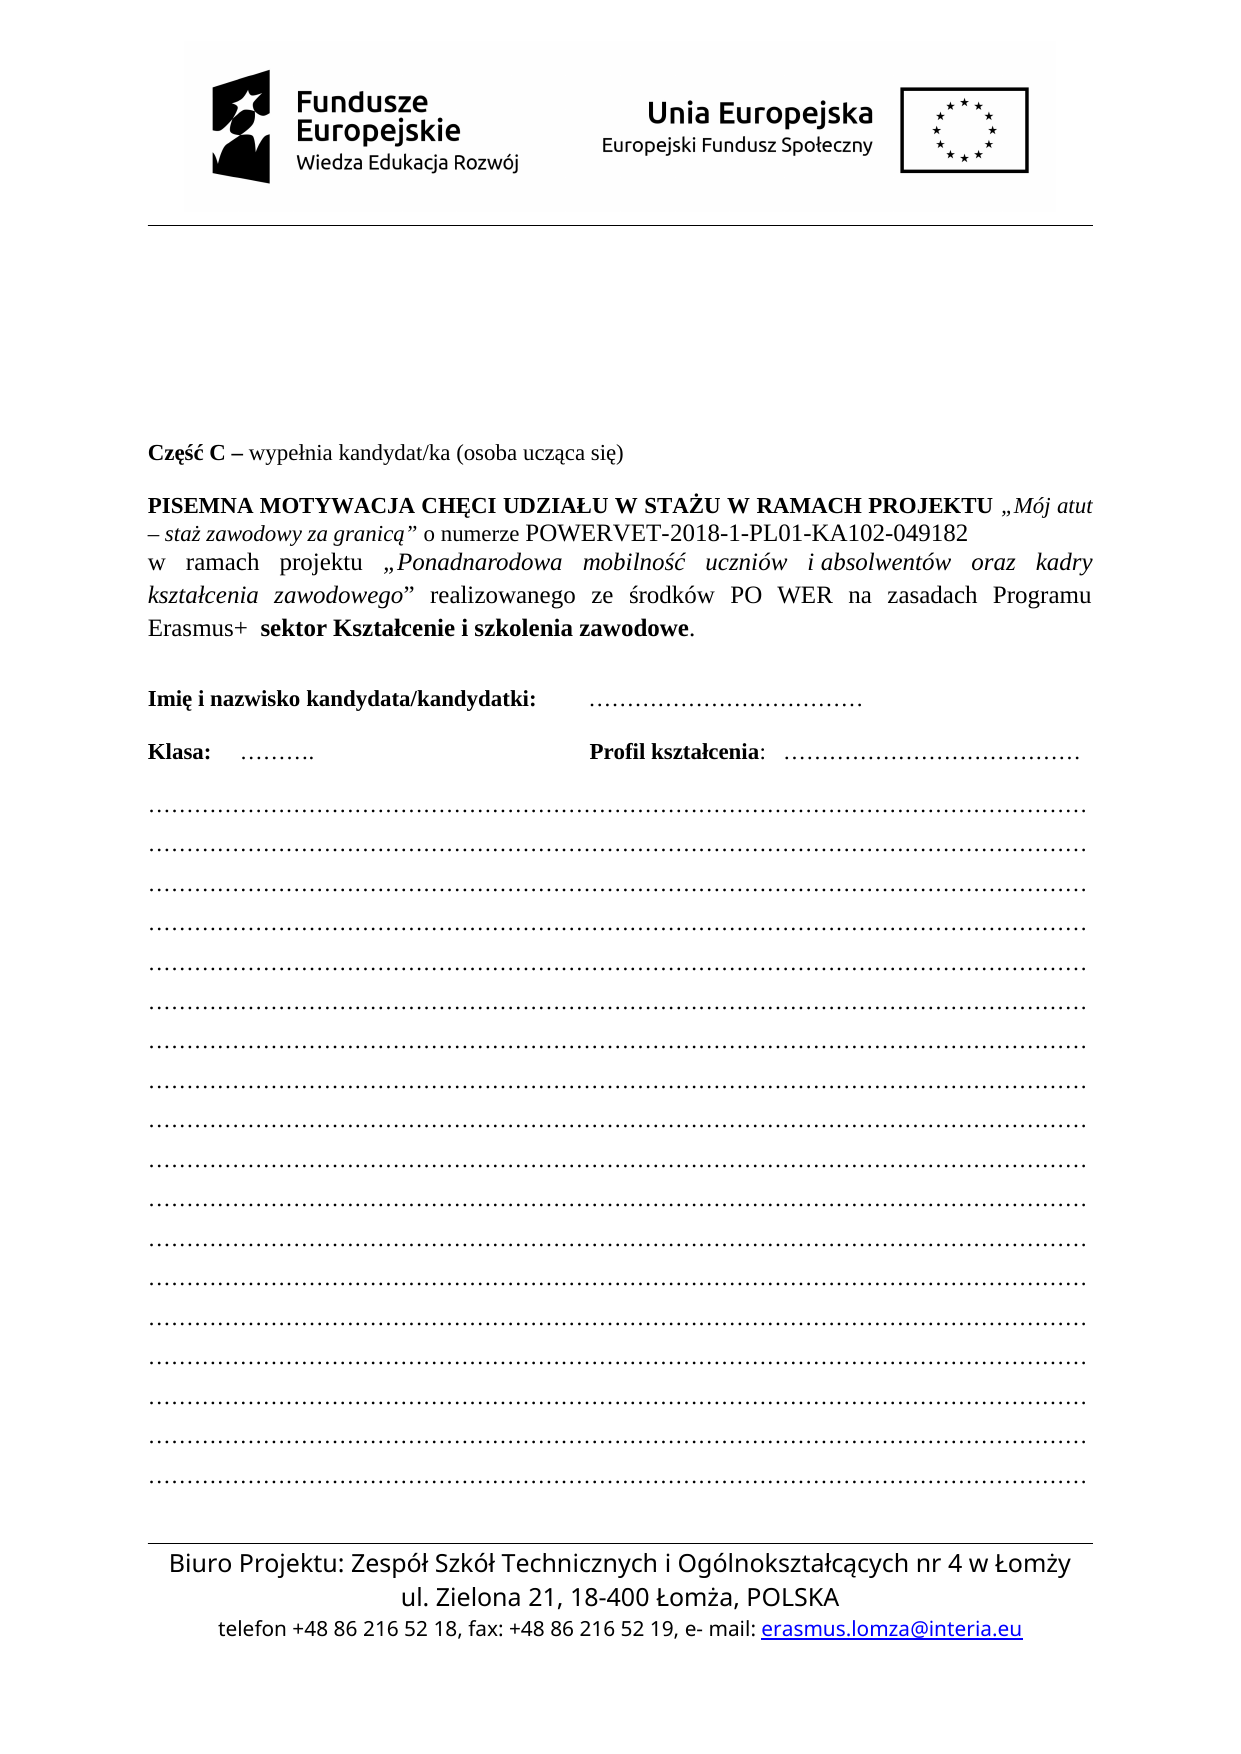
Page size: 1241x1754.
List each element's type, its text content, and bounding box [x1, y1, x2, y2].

text Imię i nazwisko kandydata/kandydatki: ……………………………… [148, 685, 1093, 712]
picture [184, 41, 1057, 212]
text PISEMNA MOTYWACJA CHĘCI UDZIAŁU W STAŻU W RAMACH PROJEKTU „Mój atut – staż zawodowy za granicą” o numerze POWERVET-2018-1-PL01-KA102-049182 [148, 492, 1093, 547]
text Część C – wypełnia kandydat/ka (osoba ucząca się) [148, 439, 1093, 466]
text …………………………………………………………………………………………………………………………………………………………………………………………………………………………………………………………………………………………………………………………………………………………………………………………………………………………………………………………………………………………………………………………………………………………………………………………………………………………………………………………………………………………………………………………………………………………………………………………………………………………………………………………………………………………………………………………………………………………………………………………………………………………………………………………………………………………………………………………………………………………………………………………………………………………………………………………………………………………………………………………………………………………………………………………………………………………………………………………………………………………………………………………………………………………………………………………………………………………………………………………………………………………………………………………………………………………………………………………………………………… [148, 791, 1093, 1409]
text Klasa: ………. Profil kształcenia: ………………………………… [148, 738, 1093, 764]
text w ramach projektu „Ponadnarodowa mobilność uczniów i absolwentów oraz kadry kształcenia zawodowego” realizowanego ze środków PO WER na zasadach Programu Erasmus+ sektor Kształcenie i szkolenia zawodowe. [148, 547, 1093, 642]
